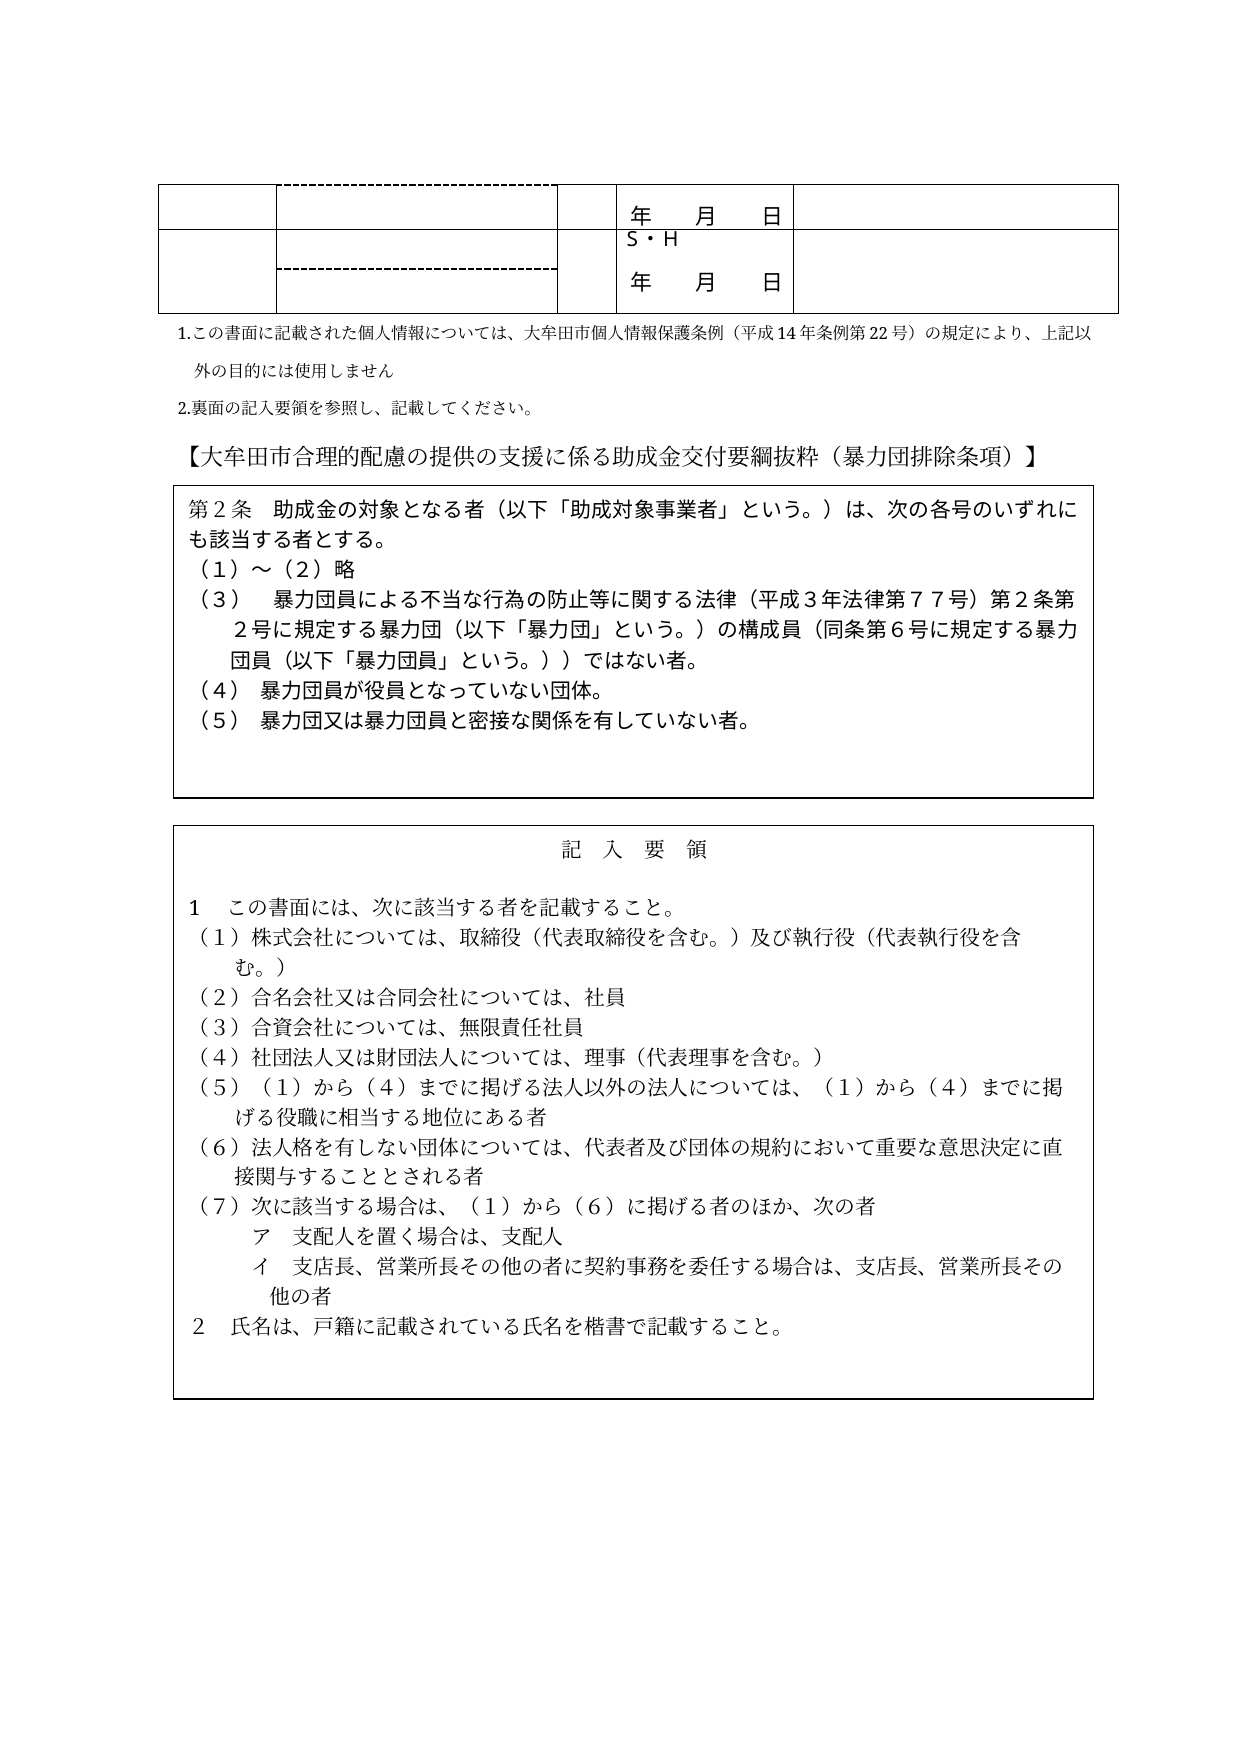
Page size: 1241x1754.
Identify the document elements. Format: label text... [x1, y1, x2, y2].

table_cell S・H 年 月 日 [617, 230, 793, 313]
table_cell [159, 230, 276, 313]
text 【大牟田市合理的配慮の提供の支援に係る助成金交付要綱抜粋（暴力団排除条項）】 [177, 437, 1092, 474]
table_cell [794, 185, 1118, 229]
table_cell [159, 185, 276, 229]
table_cell [277, 268, 557, 313]
table_cell [794, 230, 1118, 313]
text 1.この書面に記載された個人情報については、大牟田市個人情報保護条例（平成14年条例第22号）の規定により、上記以 [177, 314, 1092, 351]
table_cell [277, 230, 557, 267]
table_cell [558, 185, 616, 229]
table_cell [277, 184, 557, 229]
text 2.裏面の記入要領を参照し、記載してください。 [177, 389, 1092, 426]
table_cell [558, 230, 616, 313]
table_cell S・H 年 月 日 [617, 185, 793, 229]
text 外の目的には使用しません [177, 351, 1092, 389]
